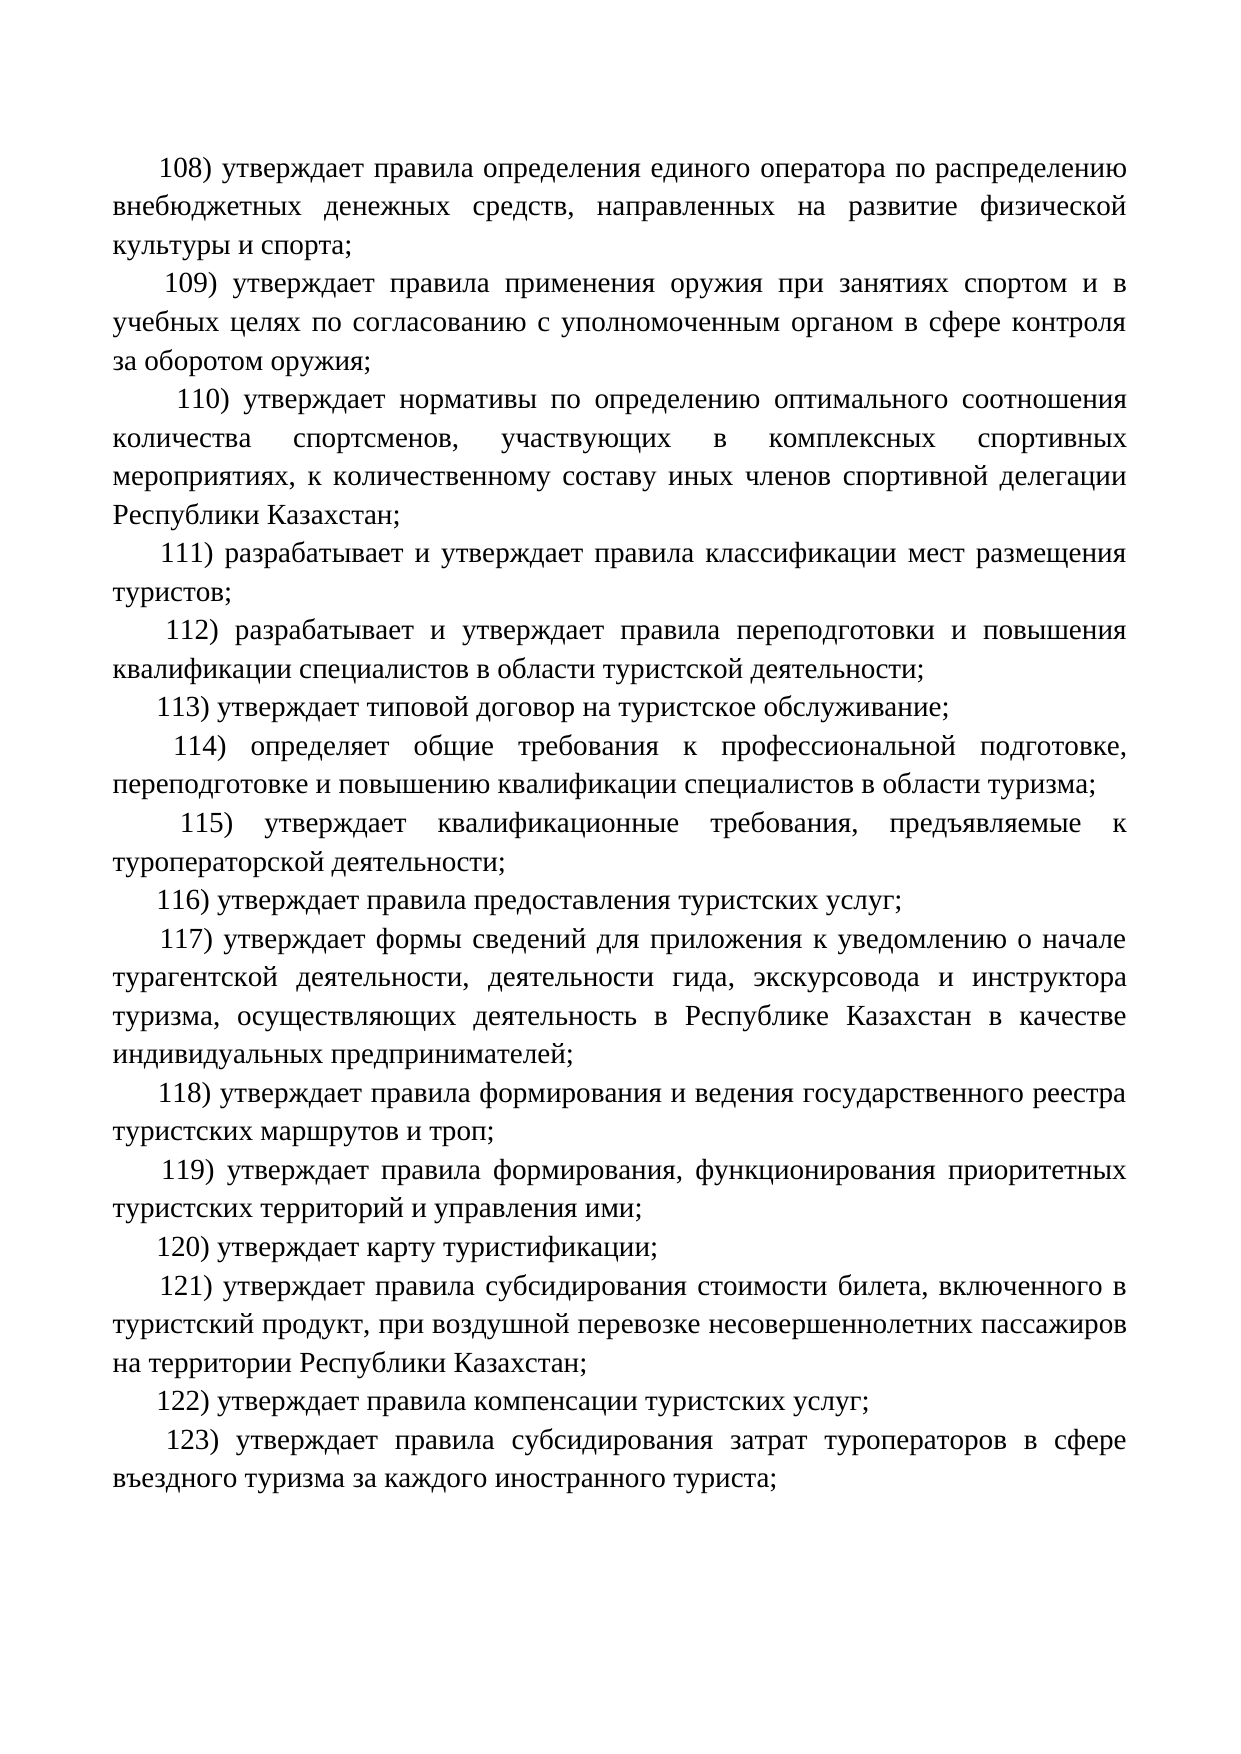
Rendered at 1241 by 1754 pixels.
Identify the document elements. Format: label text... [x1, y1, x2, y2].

text 115) утверждает квалификационные требования, предъявляемые к туроператорской деятельности; [112, 805, 1128, 877]
text 121) утверждает правила субсидирования стоимости билета, включенного в туристский продукт, при воздушной перевозке несовершеннолетних пассажиров на территории Республики Казахстан; [112, 1268, 1128, 1378]
text 109) утверждает правила применения оружия при занятиях спортом и в учебных целях по согласованию с уполномоченным органом в сфере контроля за оборотом оружия; [112, 266, 1128, 376]
text 111) разрабатывает и утверждает правила классификации мест размещения туристов; [112, 535, 1128, 607]
text 123) утверждает правила субсидирования затрат туроператоров в сфере въездного туризма за каждого иностранного туриста; [112, 1422, 1128, 1494]
text 114) определяет общие требования к профессиональной подготовке, переподготовке и повышению квалификации специалистов в области туризма; [112, 728, 1128, 800]
text 117) утверждает формы сведений для приложения к уведомлению о начале турагентской деятельности, деятельности гида, экскурсовода и инструктора туризма, осуществляющих деятельность в Республике Казахстан в качестве индивидуальных предпринимателей; [112, 921, 1128, 1070]
text 108) утверждает правила определения единого оператора по распределению внебюджетных денежных средств, направленных на развитие физической культуры и спорта; [112, 150, 1128, 261]
text 119) утверждает правила формирования, функционирования приоритетных туристских территорий и управления ими; [112, 1152, 1128, 1224]
text 116) утверждает правила предоставления туристских услуг; [112, 882, 1128, 916]
text 113) утверждает типовой договор на туристское обслуживание; [112, 689, 1128, 723]
text 122) утверждает правила компенсации туристских услуг; [112, 1383, 1128, 1417]
text 120) утверждает карту туристификации; [112, 1229, 1128, 1263]
text 112) разрабатывает и утверждает правила переподготовки и повышения квалификации специалистов в области туристской деятельности; [112, 612, 1128, 684]
text 110) утверждает нормативы по определению оптимального соотношения количества спортсменов, участвующих в комплексных спортивных мероприятиях, к количественному составу иных членов спортивной делегации Республики Казахстан; [112, 381, 1128, 530]
text 118) утверждает правила формирования и ведения государственного реестра туристских маршрутов и троп; [112, 1075, 1128, 1147]
